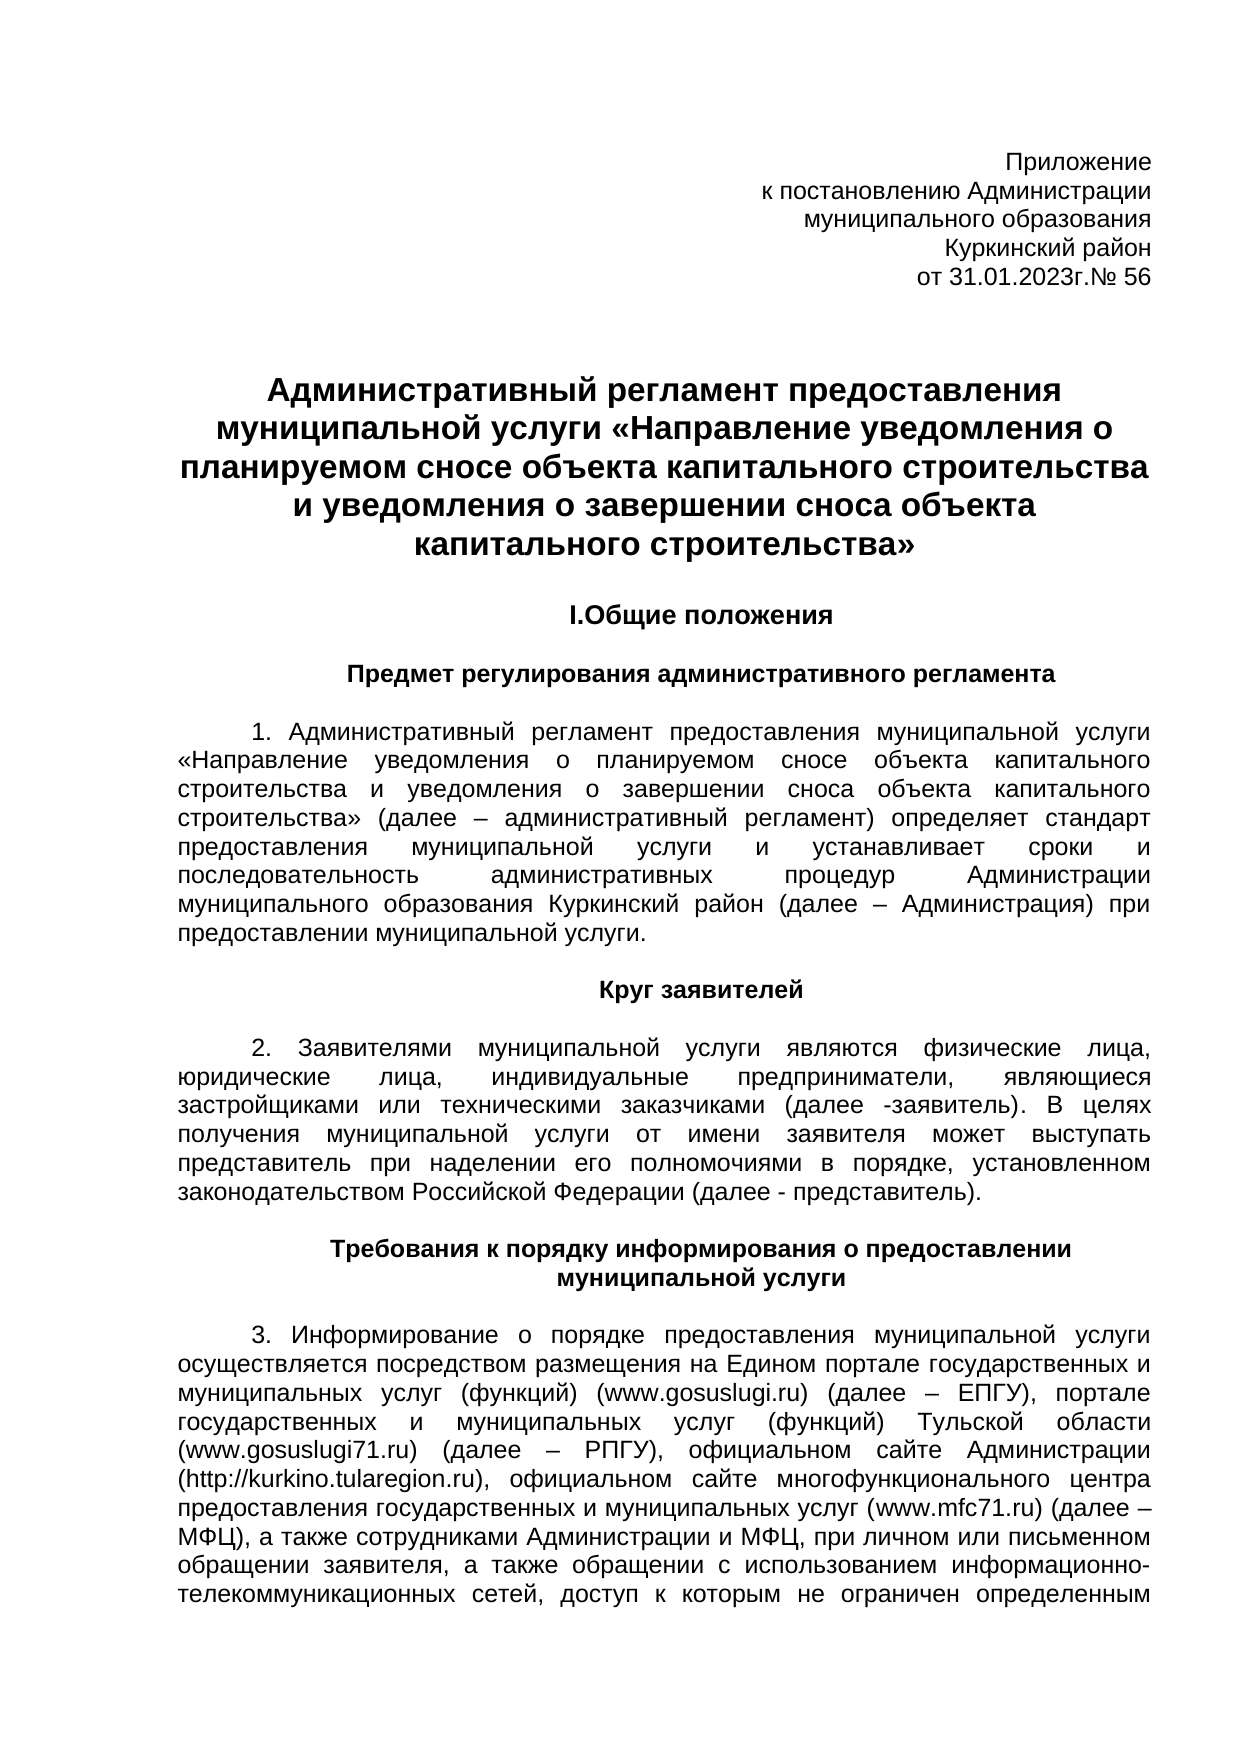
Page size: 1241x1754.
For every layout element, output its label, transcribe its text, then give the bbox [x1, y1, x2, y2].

text муниципальной услуги [177, 1263, 1152, 1292]
text 1. Административный регламент предоставления муниципальной услуги «Направление уведомления о планируемом сносе объекта капитального строительства и уведомления о завершении сноса объекта капитального строительства» (далее – административный регламент) определяет стандарт предоставления муниципальной услуги и устанавливает сроки и последовательность административных процедур Администрации муниципального образования Куркинский район (далее – Администрация) при предоставлении муниципальной услуги. [177, 717, 1152, 947]
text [177, 1320, 1152, 1608]
text муниципального образования [177, 204, 1152, 233]
text Куркинский район [177, 233, 1152, 262]
text Предмет регулирования административного регламента [177, 659, 1152, 688]
text к постановлению Администрации [177, 176, 1152, 204]
text Административный регламент предоставления муниципальной услуги «Направление уведомления о планируемом сносе объекта капитального строительства и уведомления о завершении сноса объекта капитального строительства» [177, 370, 1152, 562]
text I.Общие положения [177, 599, 1152, 630]
text 2. Заявителями муниципальной услуги являются физические лица, юридические лица, индивидуальные предприниматели, являющиеся застройщиками или техническими заказчиками (далее -заявитель). В целях получения муниципальной услуги от имени заявителя может выступать представитель при наделении его полномочиями в порядке, установленном законодательством Российской Федерации (далее - представитель). [177, 1033, 1152, 1205]
text Требования к порядку информирования о предоставлении [177, 1234, 1152, 1263]
text Приложение [177, 147, 1152, 176]
text от 31.01.2023г.№ 56 [177, 262, 1152, 291]
text Круг заявителей [177, 975, 1152, 1004]
